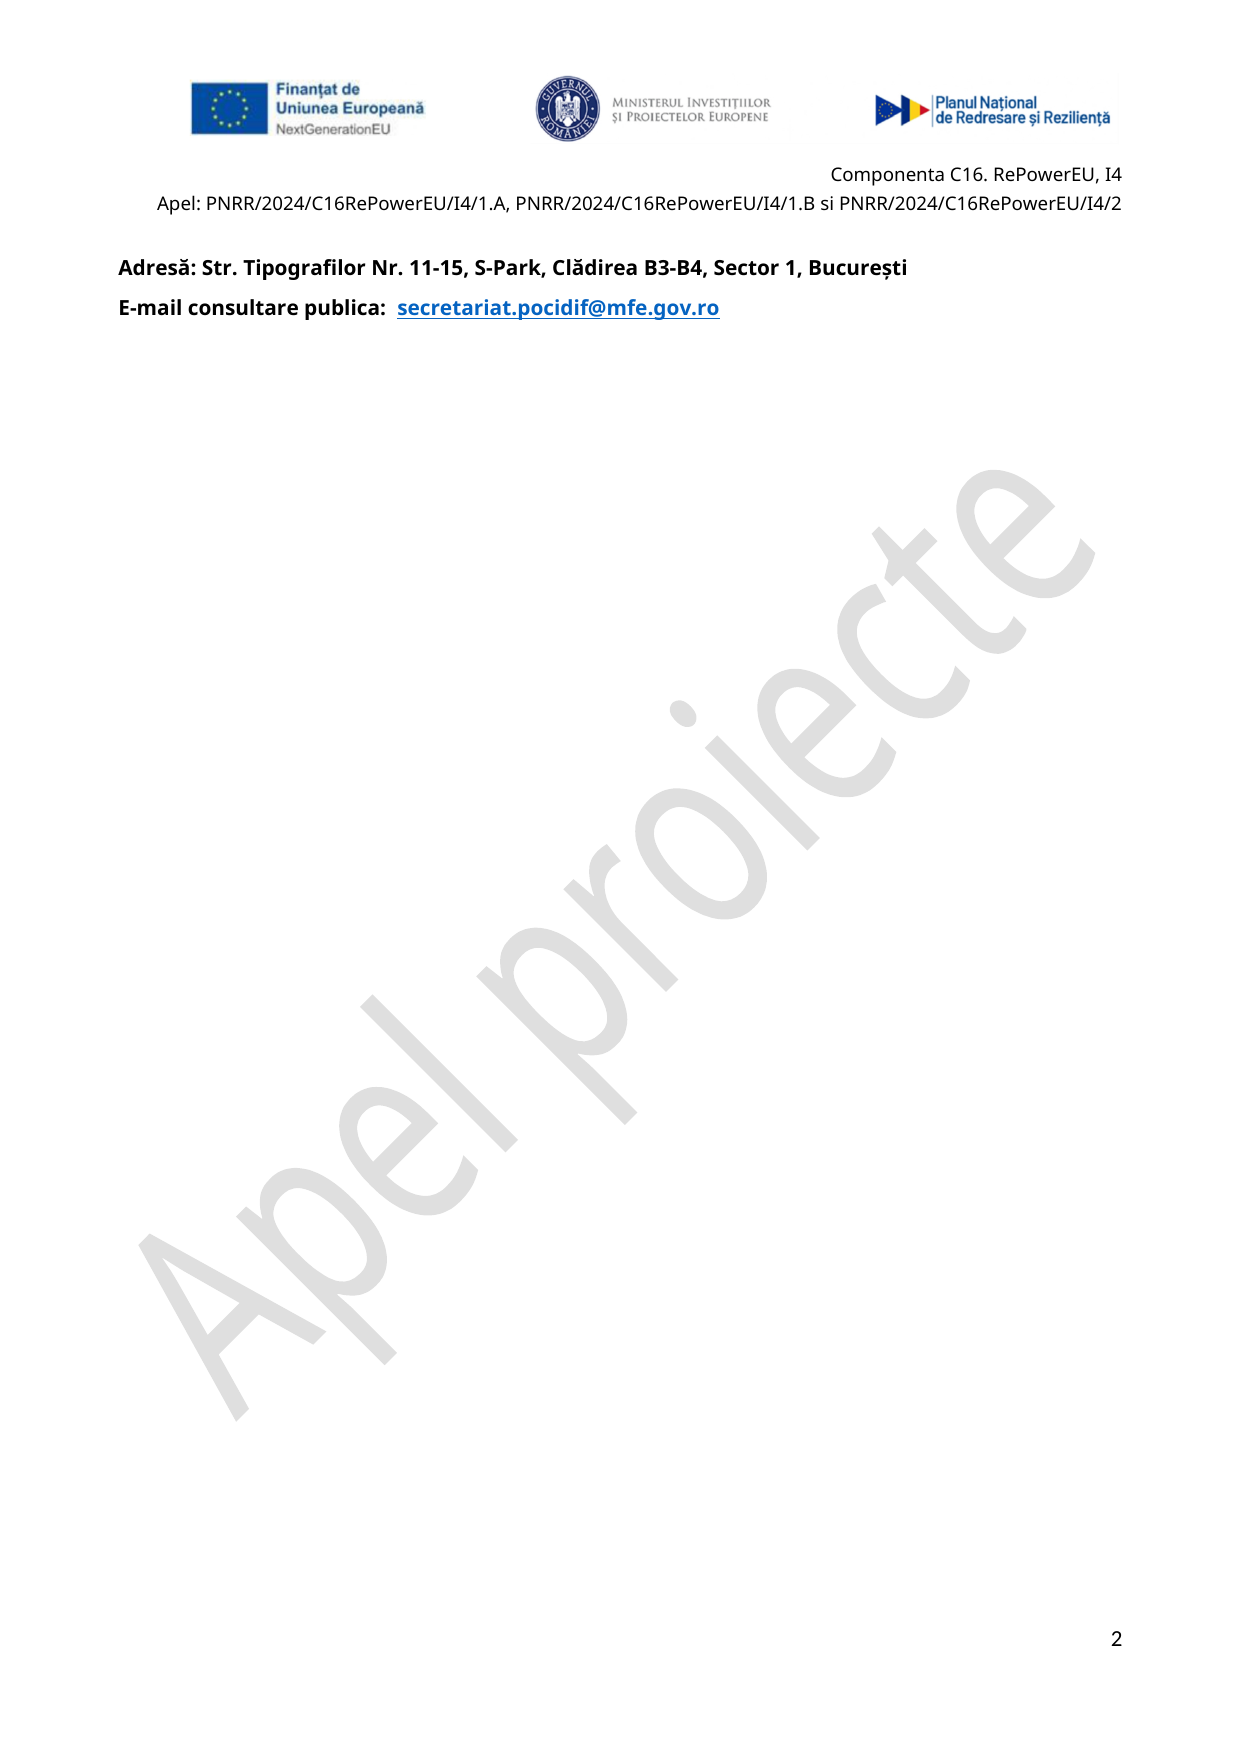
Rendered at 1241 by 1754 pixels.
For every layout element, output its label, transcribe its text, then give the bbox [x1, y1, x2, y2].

text E-mail consultare publica: secretariat.pocidif@mfe.gov.ro [118, 293, 1122, 322]
picture [182, 73, 1123, 157]
text Adresă: Str. Tipografilor Nr. 11-15, S-Park, Clădirea B3-B4, Sector 1, București [118, 253, 1122, 281]
